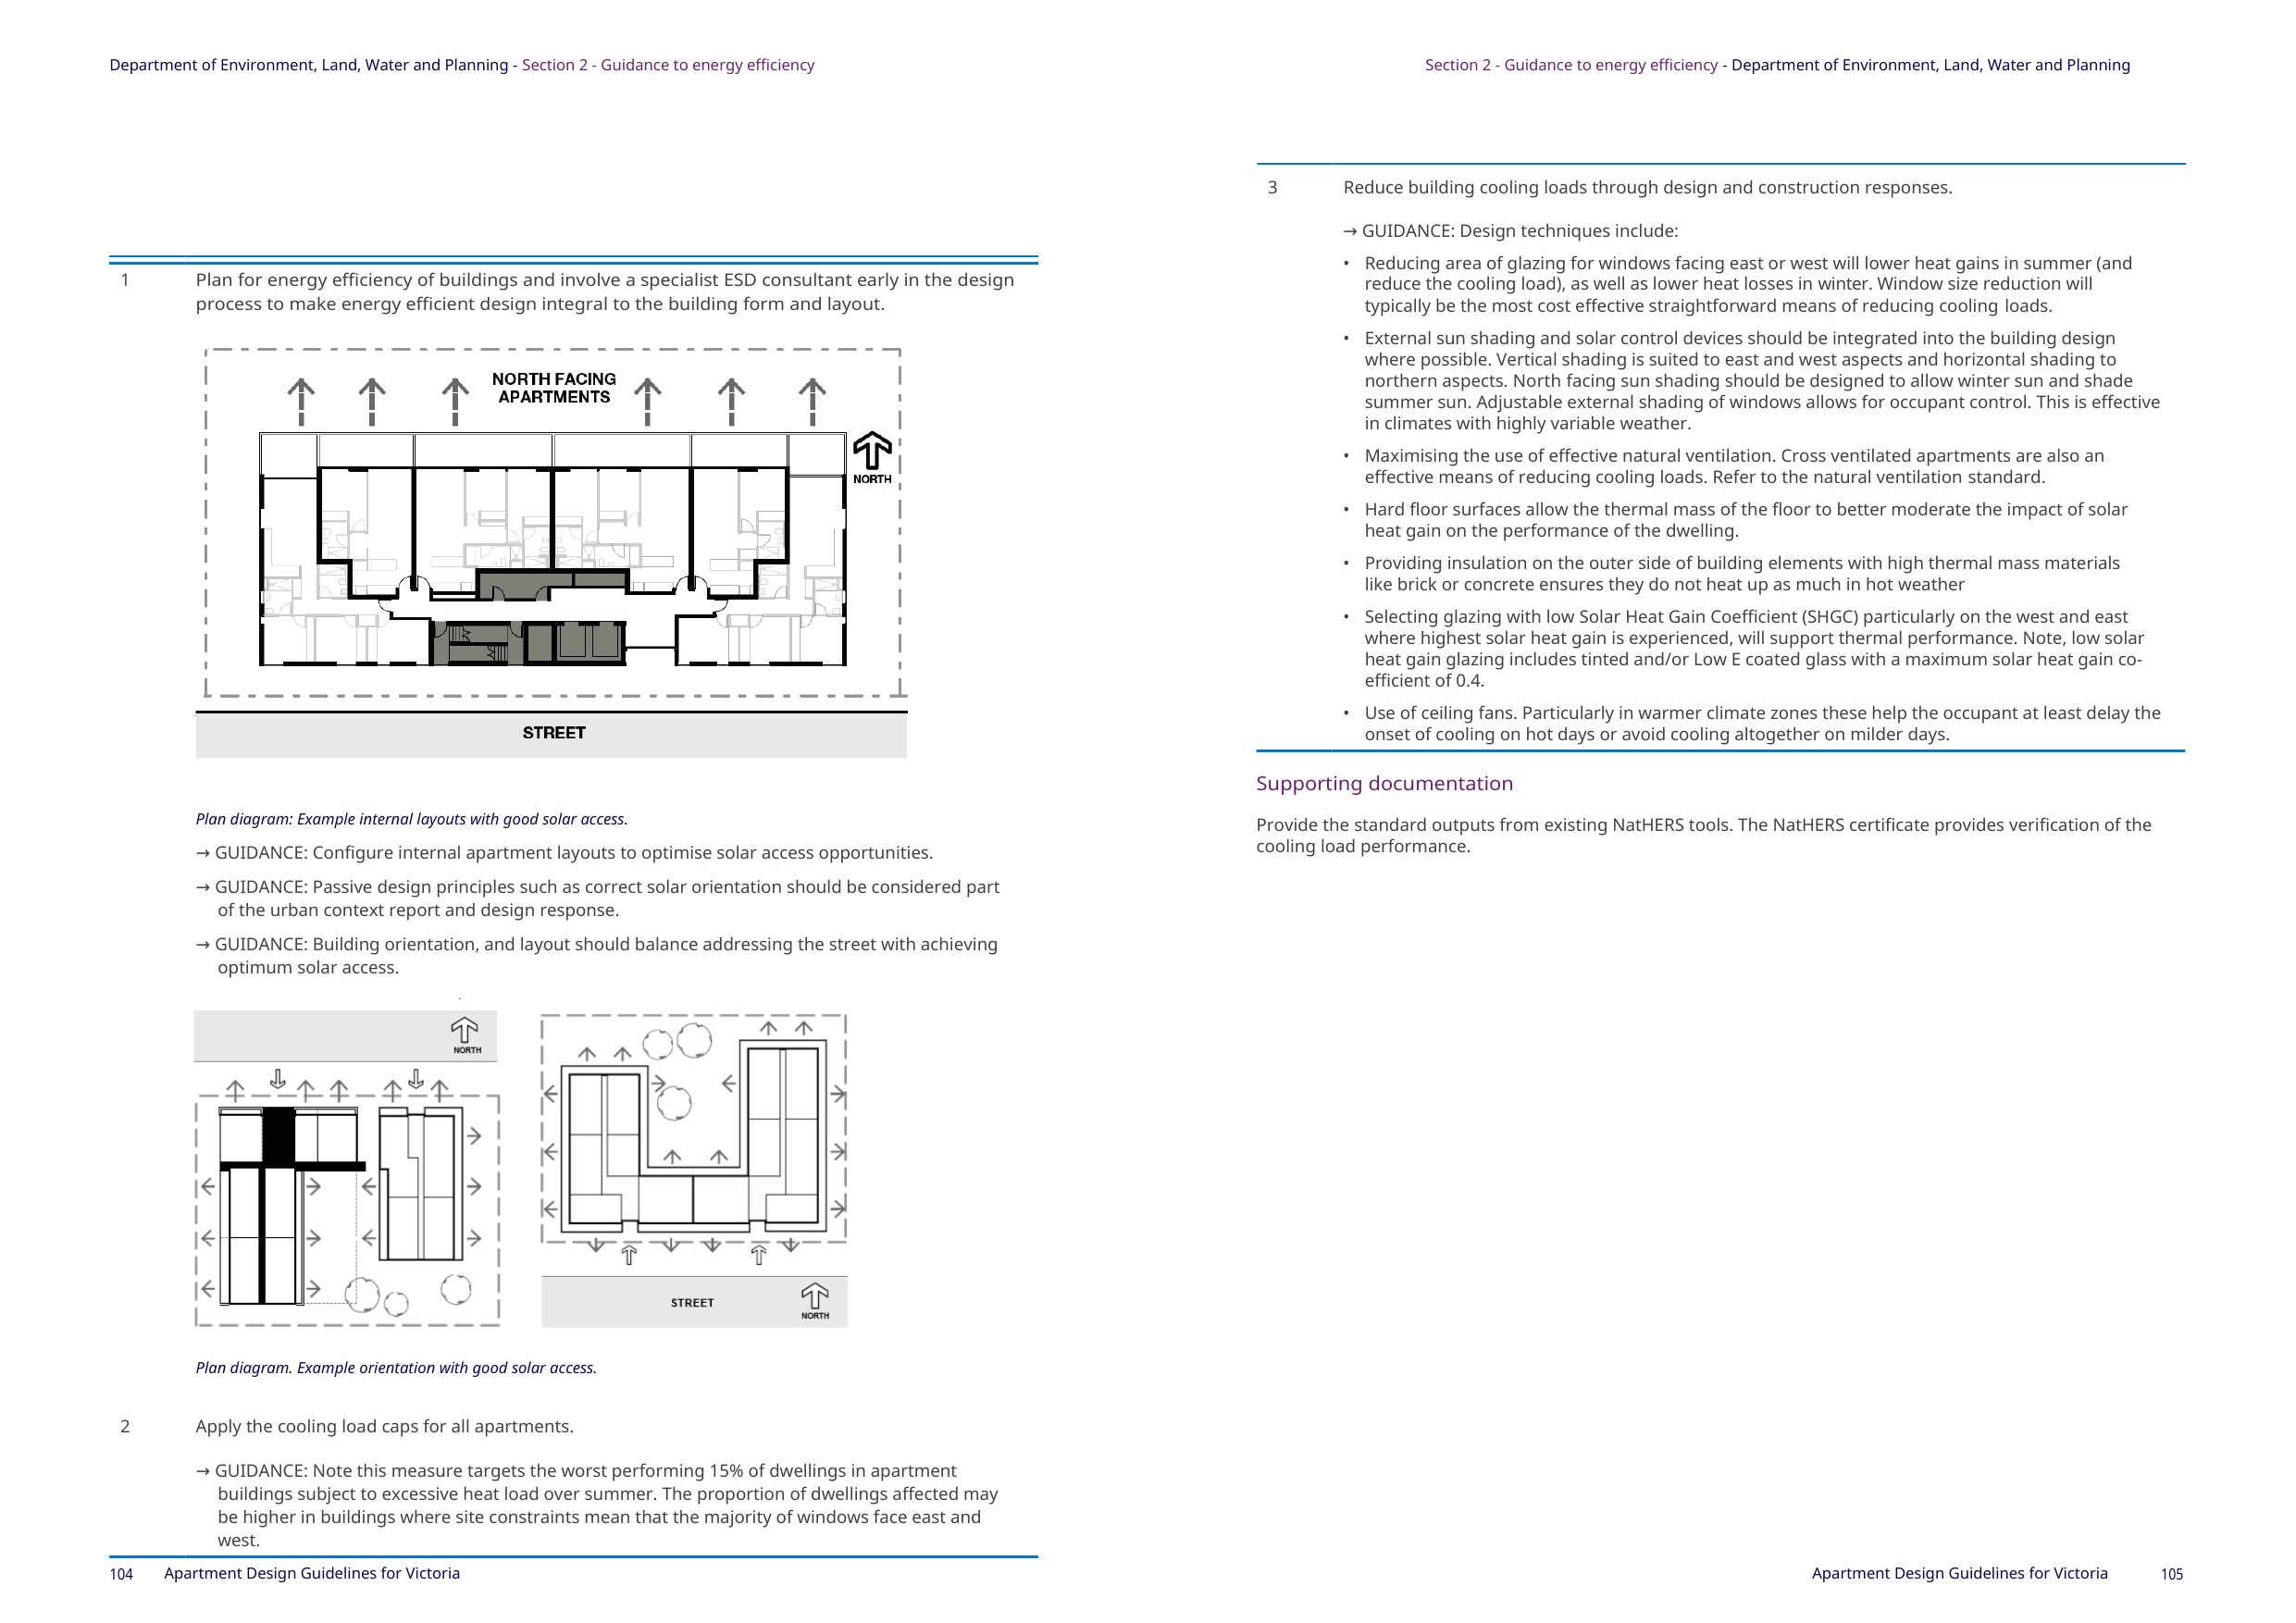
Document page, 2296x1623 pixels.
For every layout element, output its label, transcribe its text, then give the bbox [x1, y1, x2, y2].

list Hard floor surfaces allow the thermal mass of the floor to better moderate the impact of solar heat gain on the performance of the dwelling. [1343, 499, 2159, 542]
subtitle Supporting documentation [1256, 770, 2203, 797]
text → GUIDANCE: Building orientation, and layout should balance addressing the street with achieving optimum solar access. [195, 932, 1010, 978]
list Maximising the use of effective natural ventilation. Cross ventilated apartments are also an effective means of reducing cooling loads. Refer to the natural ventilation standard. [1343, 445, 2138, 489]
picture [192, 342, 913, 766]
list Apply the cooling load caps for all apartments. [120, 1414, 1042, 1438]
list Reducing area of glazing for windows facing east or west will lower heat gains in summer (and reduce the cooling load), as well as lower heat losses in winter. Window size reduction will typically be the most cost effective straightforward means of reducing cooling loads. [1343, 253, 2158, 317]
list External sun shading and solar control devices should be integrated into the building design where possible. Vertical shading is suited to east and west aspects and horizontal shading to northern aspects. North facing sun shading should be designed to allow winter sun and shade summer sun. Adjustable external shading of windows allows for occupant control. This is effective in climates with highly variable weather. [1343, 328, 2163, 435]
list Selecting glazing with low Solar Heat Gain Coefficient (SHGC) particularly on the west and east where highest solar heat gain is experienced, will support thermal performance. Note, low solar heat gain glazing includes tinted and/or Low E coated glass with a maximum solar heat gain co-efficient of 0.4. [1343, 606, 2171, 692]
list Plan for energy efficiency of buildings and involve a specialist ESD consultant early in the design process to make energy efficient design integral to the building form and layout. [120, 267, 1015, 316]
text Provide the standard outputs from existing NatHERS tools. The NatHERS certificate provides verification of the cooling load performance. [1256, 814, 2175, 857]
text 3 Reduce building cooling loads through design and construction responses. [1268, 175, 2203, 199]
list Providing insulation on the outer side of building elements with high thermal mass materials like brick or concrete ensures they do not heat up as much in hot weather [1343, 552, 2144, 595]
text → GUIDANCE: Note this measure targets the worst performing 15% of dwellings in apartment buildings subject to excessive heat load over summer. The proportion of dwellings affected may be higher in buildings where site constraints mean that the majority of windows face east and west. [195, 1459, 1019, 1552]
text → GUIDANCE: Passive design principles such as correct solar orientation should be considered part of the urban context report and design response. [195, 875, 1010, 922]
list Use of ceiling fans. Particularly in warmer climate zones these help the occupant at least delay the onset of cooling on hot days or avoid cooling altogether on milder days. [1343, 702, 2166, 746]
text → GUIDANCE: Design techniques include: [1343, 218, 2203, 242]
text Plan diagram: Example internal layouts with good solar access. [195, 808, 1042, 829]
picture [186, 998, 859, 1343]
text → GUIDANCE: Configure internal apartment layouts to optimise solar access opportunities. [195, 840, 1042, 864]
